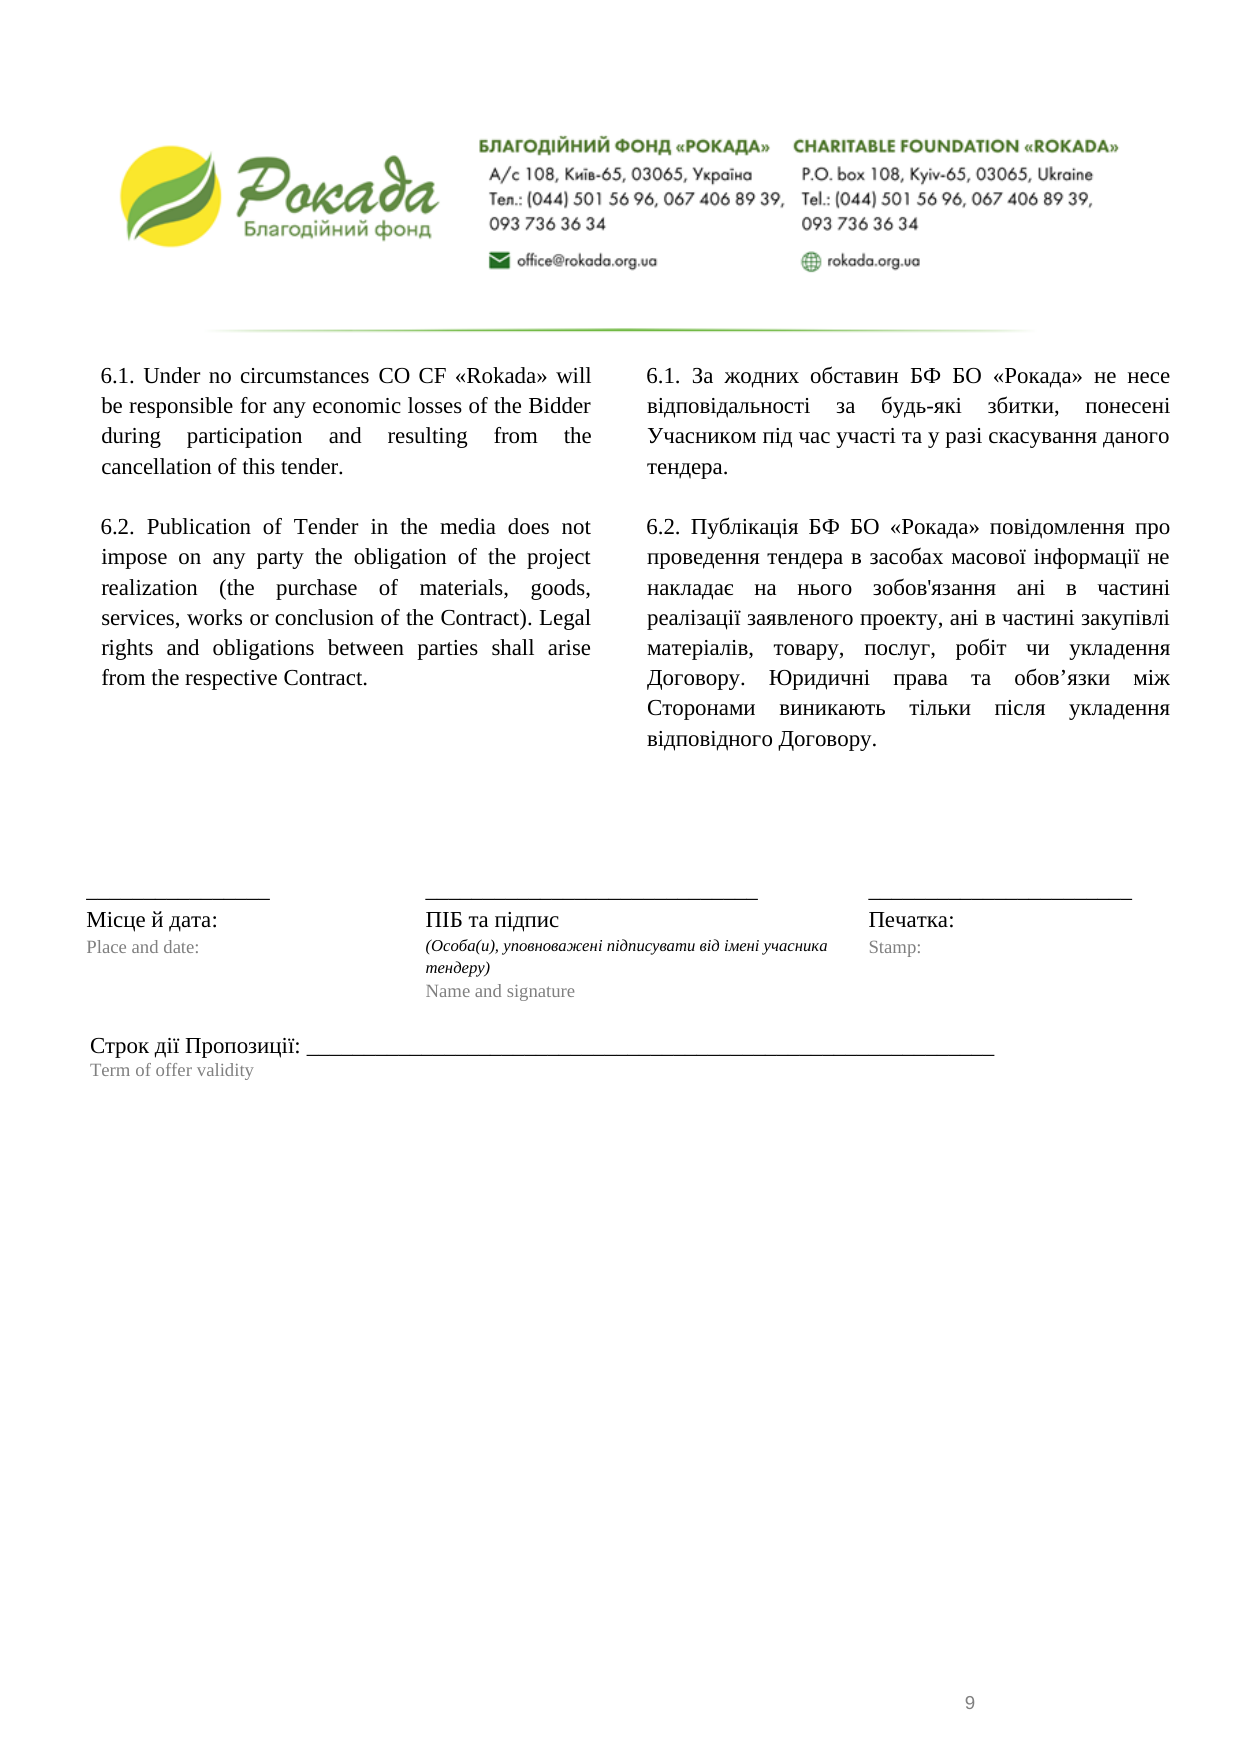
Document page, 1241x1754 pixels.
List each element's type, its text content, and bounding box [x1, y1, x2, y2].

list Term of offer validity [90, 1059, 1165, 1080]
table_cell _______________________ Печатка: Stamp: [857, 815, 1182, 1006]
picture [75, 73, 1166, 334]
table_cell _____________________________ ПІБ та підпис (Особа(и), уповноважені підписувати від імені учасника тендеру) Name and signature [414, 815, 857, 1006]
list Строк дії Пропозиції: ____________________________________________________________ [90, 1032, 1165, 1059]
table_cell ________________ Місце й дата: Place and date: [75, 815, 414, 1006]
